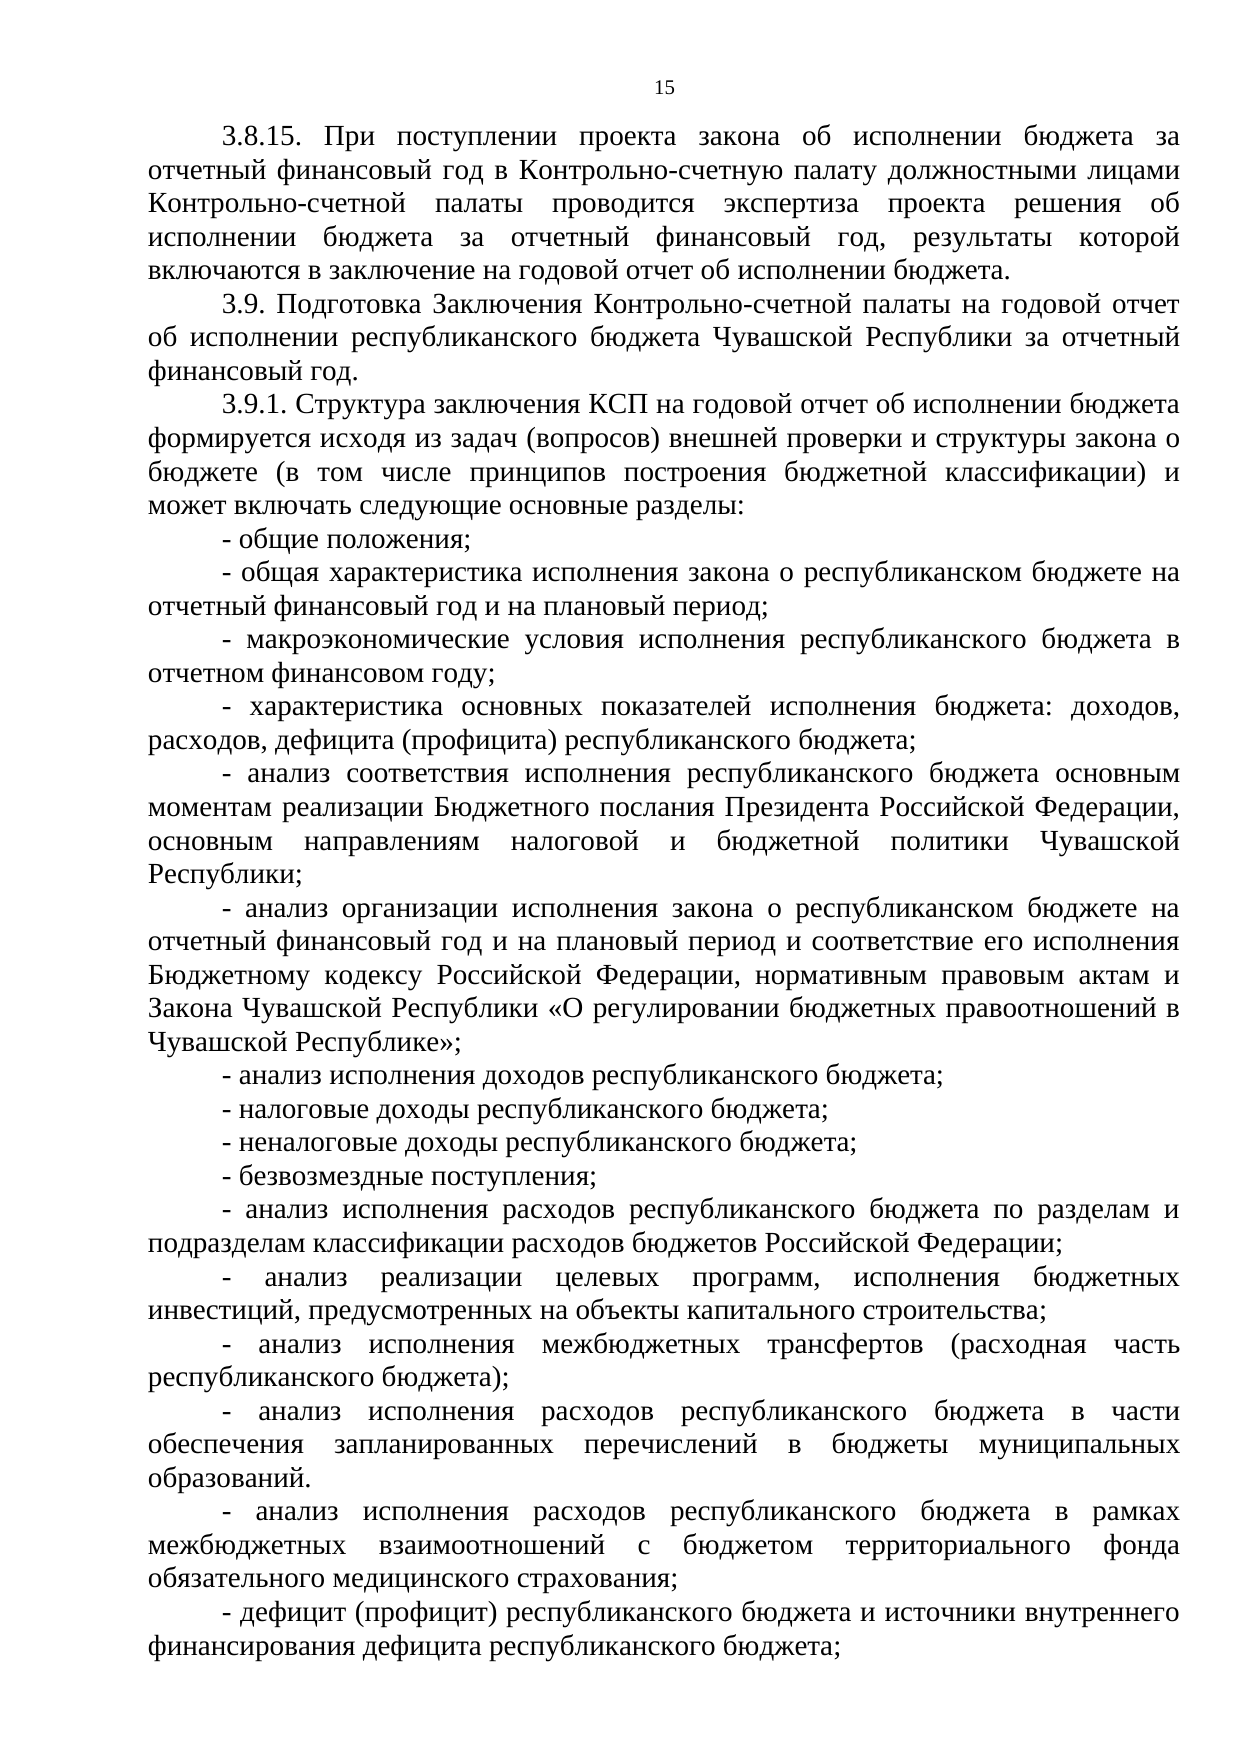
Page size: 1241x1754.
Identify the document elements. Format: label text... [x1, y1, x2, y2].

text - неналоговые доходы республиканского бюджета; [148, 1124, 1181, 1158]
text - анализ исполнения расходов республиканского бюджета в рамках межбюджетных взаимоотношений с бюджетом территориального фонда обязательного медицинского страхования; [148, 1493, 1181, 1594]
text - анализ реализации целевых программ, исполнения бюджетных инвестиций, предусмотренных на объекты капитального строительства; [148, 1259, 1181, 1326]
text - макроэкономические условия исполнения республиканского бюджета в отчетном финансовом году; [148, 621, 1181, 688]
text 3.8.15. При поступлении проекта закона об исполнении бюджета за отчетный финансовый год в Контрольно-счетную палату должностными лицами Контрольно-счетной палаты проводится экспертиза проекта решения об исполнении бюджета за отчетный финансовый год, результаты которой включаются в заключение на годовой отчет об исполнении бюджета. [148, 118, 1181, 286]
text - анализ исполнения доходов республиканского бюджета; [148, 1057, 1181, 1091]
text - анализ исполнения расходов республиканского бюджета в части обеспечения запланированных перечислений в бюджеты муниципальных образований. [148, 1393, 1181, 1493]
text - безвозмездные поступления; [148, 1158, 1181, 1192]
text - дефицит (профицит) республиканского бюджета и источники внутреннего финансирования дефицита республиканского бюджета; [148, 1594, 1181, 1661]
text - анализ организации исполнения закона о республиканском бюджете на отчетный финансовый год и на плановый период и соответствие его исполнения Бюджетному кодексу Российской Федерации, нормативным правовым актам и Закона Чувашской Республики «О регулировании бюджетных правоотношений в Чувашской Республике»; [148, 890, 1181, 1057]
text - анализ исполнения межбюджетных трансфертов (расходная часть республиканского бюджета); [148, 1326, 1181, 1393]
text - налоговые доходы республиканского бюджета; [148, 1091, 1181, 1124]
text - общая характеристика исполнения закона о республиканском бюджете на отчетный финансовый год и на плановый период; [148, 554, 1181, 621]
text - общие положения; [148, 521, 1181, 554]
text - характеристика основных показателей исполнения бюджета: доходов, расходов, дефицита (профицита) республиканского бюджета; [148, 688, 1181, 756]
text - анализ исполнения расходов республиканского бюджета по разделам и подразделам классификации расходов бюджетов Российской Федерации; [148, 1192, 1181, 1259]
text 3.9.1. Структура заключения КСП на годовой отчет об исполнении бюджета формируется исходя из задач (вопросов) внешней проверки и структуры закона о бюджете (в том числе принципов построения бюджетной классификации) и может включать следующие основные разделы: [148, 387, 1181, 521]
text - анализ соответствия исполнения республиканского бюджета основным моментам реализации Бюджетного послания Президента Российской Федерации, основным направлениям налоговой и бюджетной политики Чувашской Республики; [148, 756, 1181, 890]
text 3.9. Подготовка Заключения Контрольно-счетной палаты на годовой отчет об исполнении республиканского бюджета Чувашской Республики за отчетный финансовый год. [148, 286, 1181, 387]
